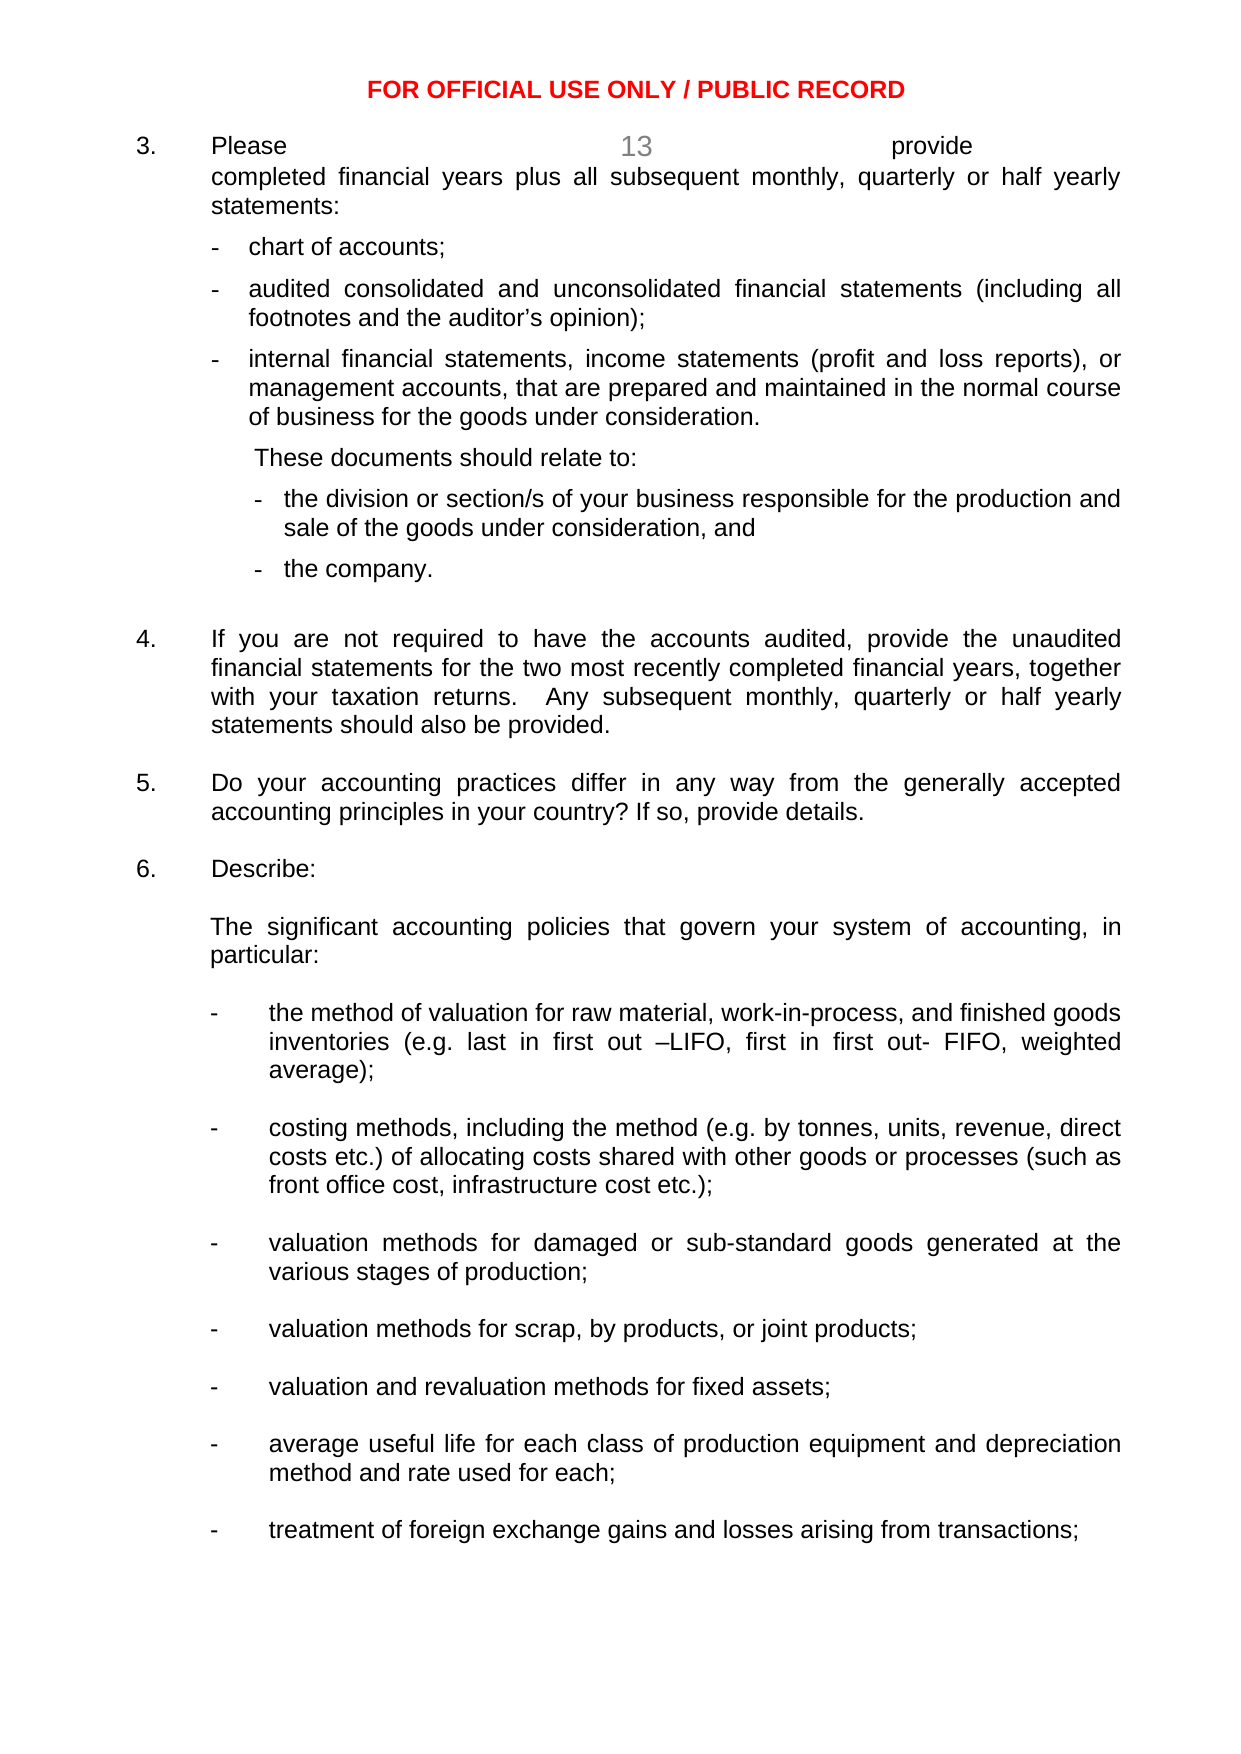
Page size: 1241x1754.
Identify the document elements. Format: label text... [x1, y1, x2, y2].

list Do your accounting practices differ in any way from the generally accepted accounting principles in your country? If so, provide details. [136, 768, 1123, 825]
list Describe: [136, 854, 1123, 883]
list If you are not required to have the accounts audited, provide the unaudited financial statements for the two most recently completed financial years, together with your taxation returns. Any subsequent monthly, quarterly or half yearly statements should also be provided. [136, 624, 1123, 739]
list valuation methods for damaged or sub-standard goods generated at the various stages of production; [210, 1228, 1123, 1285]
list costing methods, including the method (e.g. by tonnes, units, revenue, direct costs etc.) of allocating costs shared with other goods or processes (such as front office cost, infrastructure cost etc.); [210, 1113, 1123, 1199]
list the method of valuation for raw material, work-in-process, and finished goods inventories (e.g. last in first out –LIFO, first in first out- FIFO, weighted average); [210, 998, 1123, 1084]
list audited consolidated and unconsolidated financial statements (including all footnotes and the auditor’s opinion); [211, 274, 1123, 331]
list valuation and revaluation methods for fixed assets; [210, 1372, 1123, 1400]
list treatment of foreign exchange gains and losses arising from transactions; [210, 1515, 1123, 1544]
list Please provide the following financial documents for the two most recently completed financial years plus all subsequent monthly, quarterly or half yearly statements: [136, 131, 1123, 220]
list the division or section/s of your business responsible for the production and sale of the goods under consideration, and [254, 484, 1123, 542]
text These documents should relate to: [254, 443, 1123, 471]
list internal financial statements, income statements (profit and loss reports), or management accounts, that are prepared and maintained in the normal course of business for the goods under consideration. [211, 344, 1123, 430]
list chart of accounts; [211, 232, 1123, 261]
text The significant accounting policies that govern your system of accounting, in particular: [210, 912, 1123, 969]
list the company. [254, 554, 1123, 583]
list valuation methods for scrap, by products, or joint products; [210, 1314, 1123, 1343]
list average useful life for each class of production equipment and depreciation method and rate used for each; [210, 1429, 1123, 1487]
